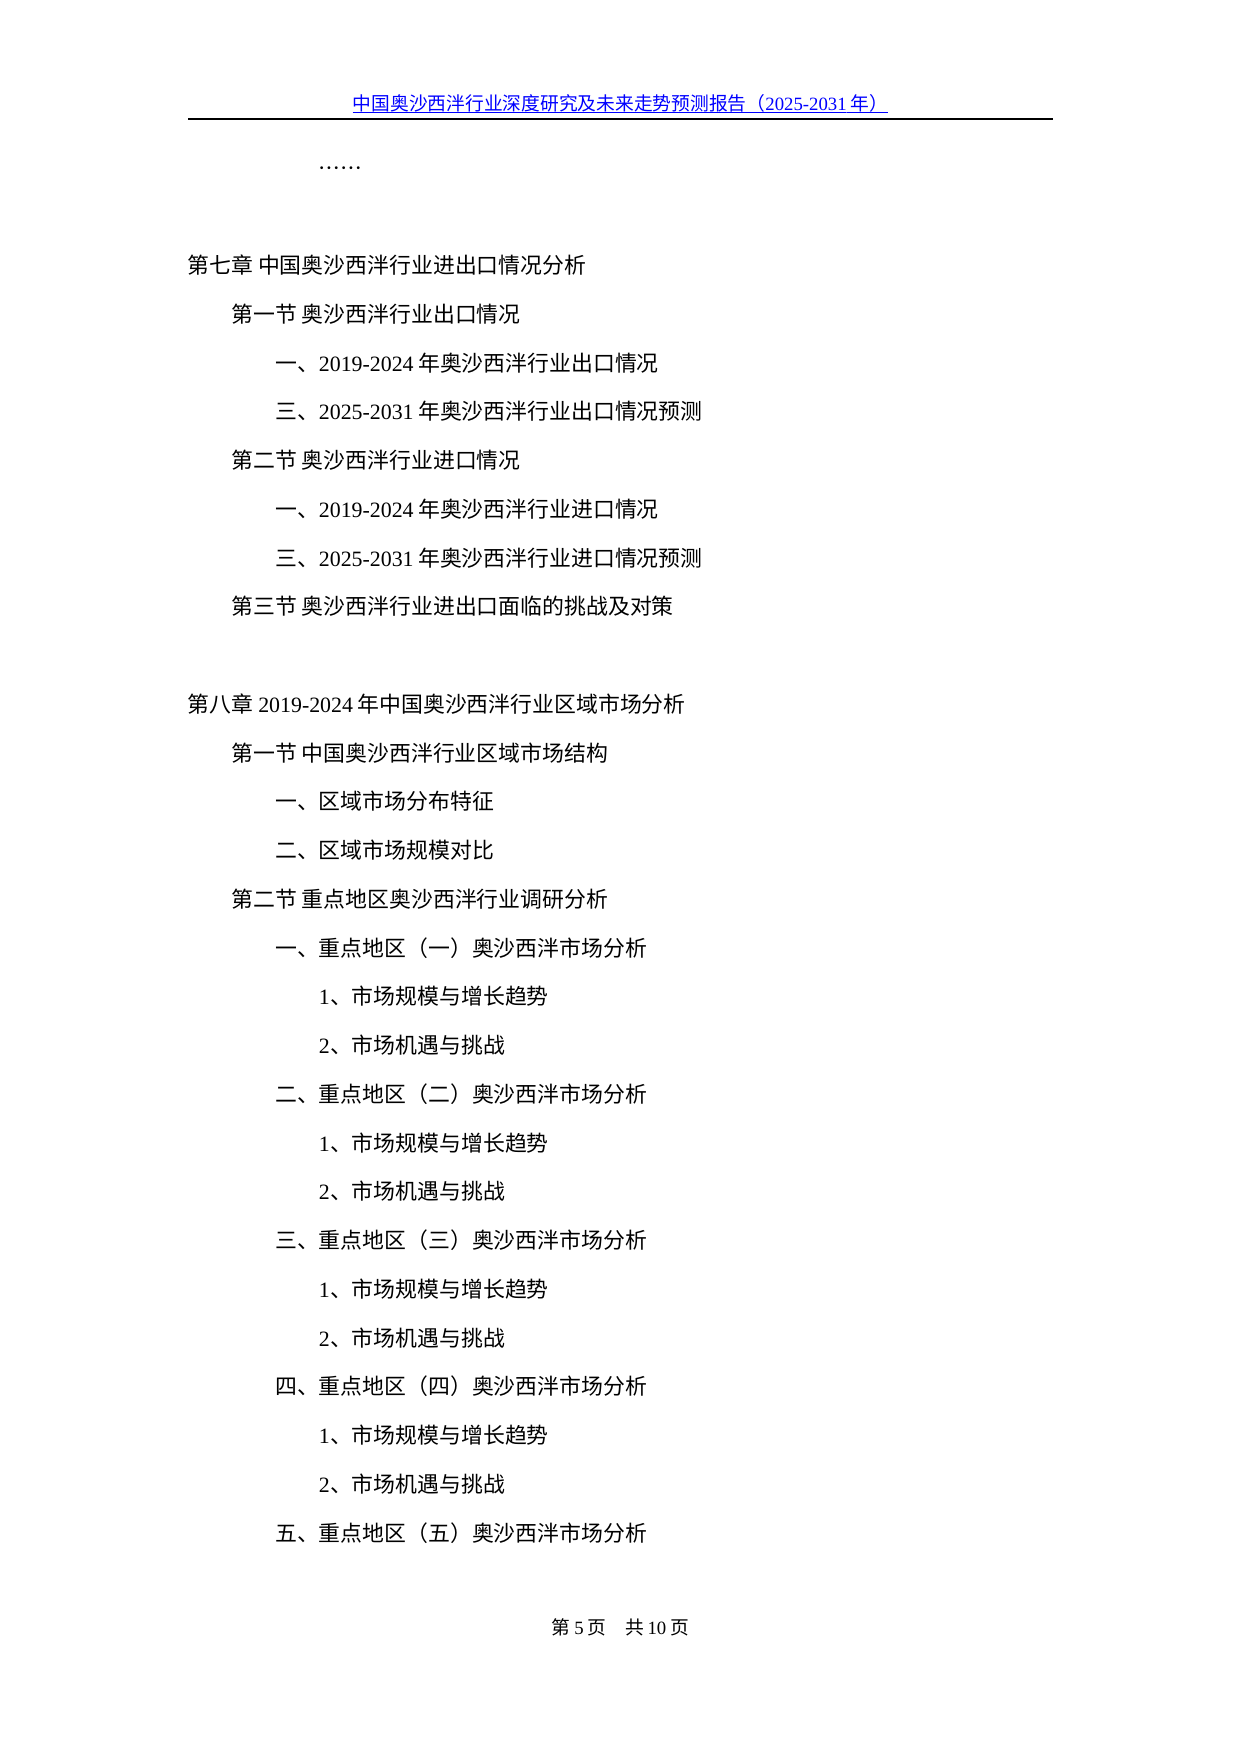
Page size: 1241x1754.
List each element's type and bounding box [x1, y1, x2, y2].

text [187, 150, 1053, 1548]
